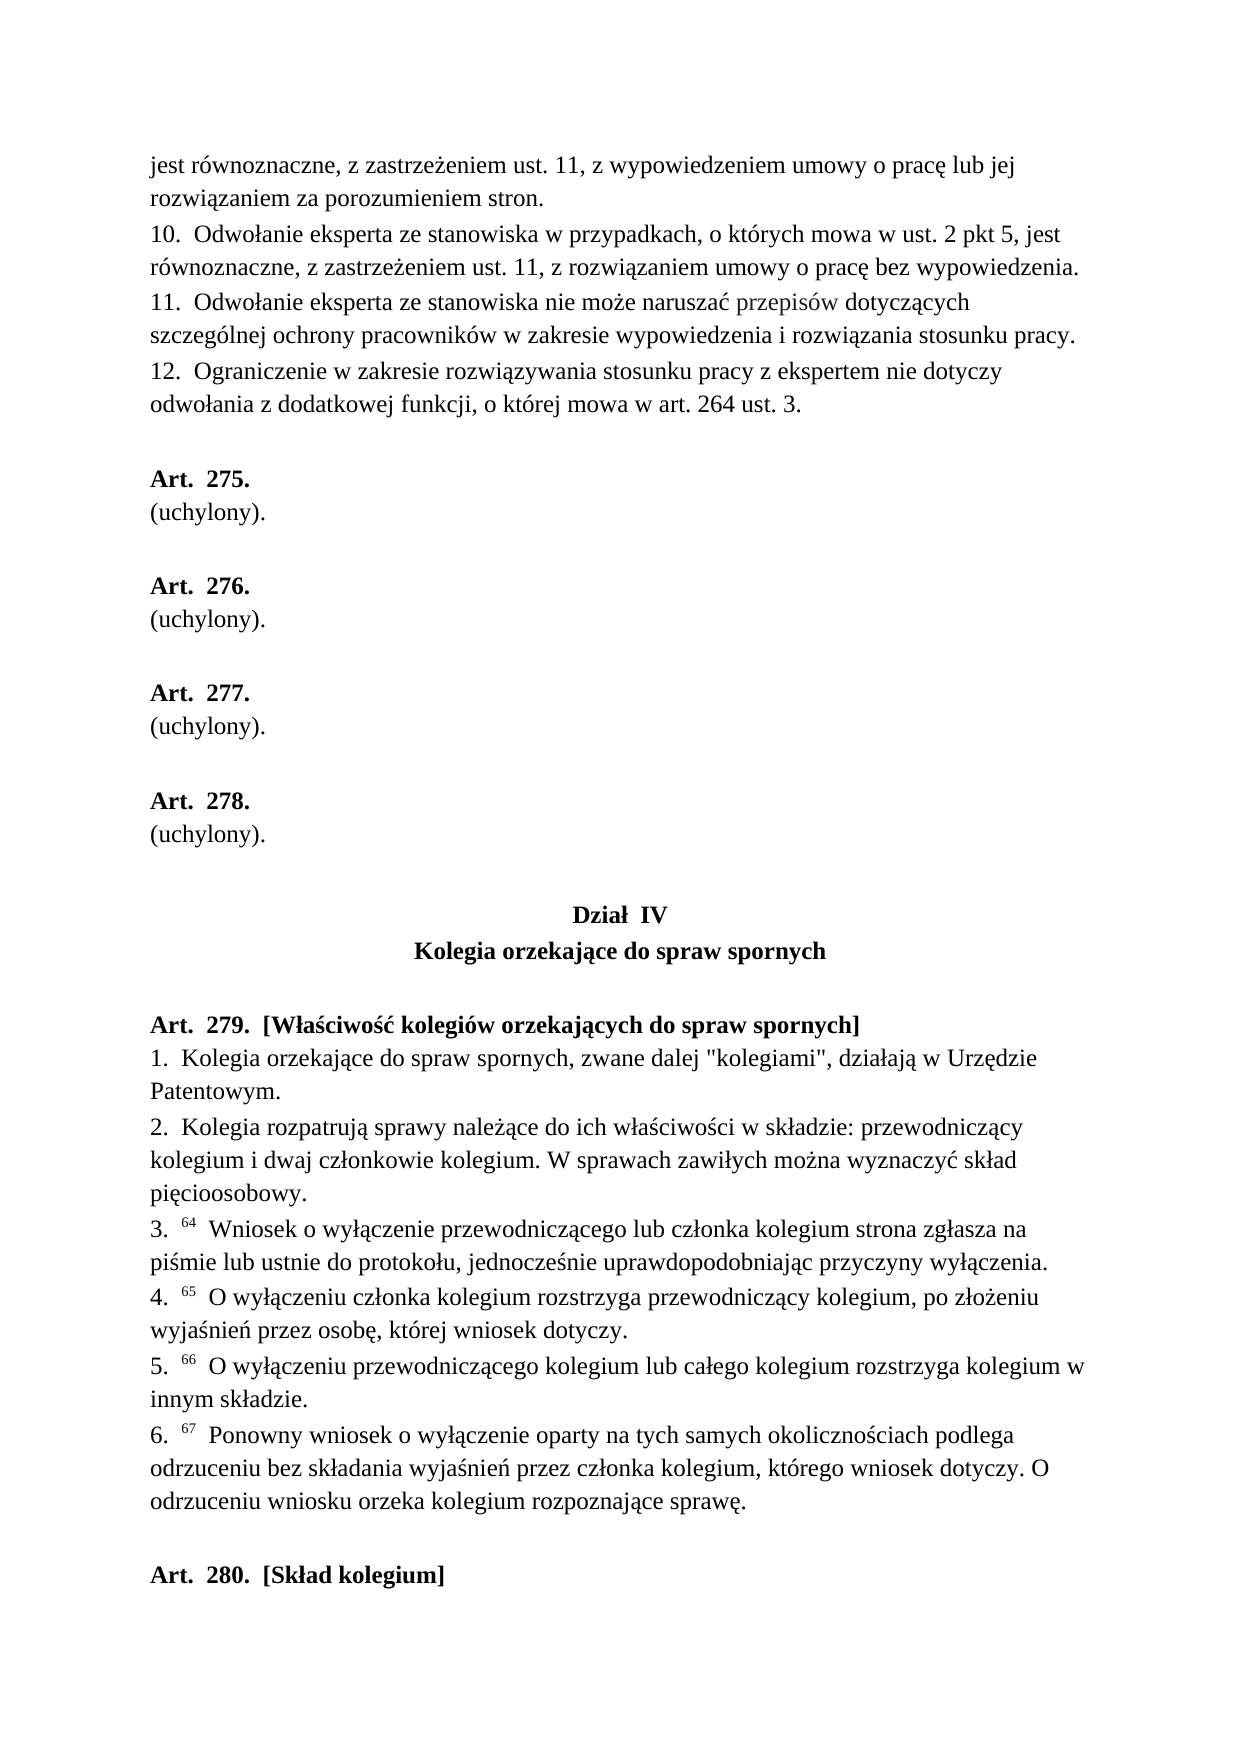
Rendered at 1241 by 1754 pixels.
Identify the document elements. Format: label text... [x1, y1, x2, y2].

text Kolegia orzekające do spraw spornych [150, 936, 1090, 964]
text Art. 279. [Właściwość kolegiów orzekających do spraw spornych] [150, 1010, 1090, 1039]
text Art. 278. [150, 786, 1090, 814]
text Art. 280. [Skład kolegium] [150, 1560, 1090, 1589]
text 4. 65 O wyłączeniu członka kolegium rozstrzyga przewodniczący kolegium, po złożeniu wyjaśnień przez osobę, której wniosek dotyczy. [150, 1282, 1090, 1344]
text 10. Odwołanie eksperta ze stanowiska w przypadkach, o których mowa w ust. 2 pkt 5, jest równoznaczne, z zastrzeżeniem ust. 11, z rozwiązaniem umowy o pracę bez wypowiedzenia. [150, 219, 1090, 281]
text 6. 67 Ponowny wniosek o wyłączenie oparty na tych samych okolicznościach podlega odrzuceniu bez składania wyjaśnień przez członka kolegium, którego wniosek dotyczy. O odrzuceniu wniosku orzeka kolegium rozpoznające sprawę. [150, 1420, 1090, 1515]
text 1. Kolegia orzekające do spraw spornych, zwane dalej "kolegiami", działają w Urzędzie Patentowym. [150, 1043, 1090, 1105]
text 2. Kolegia rozpatrują sprawy należące do ich właściwości w składzie: przewodniczący kolegium i dwaj członkowie kolegium. W sprawach zawiłych można wyznaczyć skład pięcioosobowy. [150, 1112, 1090, 1207]
text 12. Ograniczenie w zakresie rozwiązywania stosunku pracy z ekspertem nie dotyczy odwołania z dodatkowej funkcji, o której mowa w art. 264 ust. 3. [150, 356, 1090, 418]
text Art. 275. [150, 464, 1090, 492]
text (uchylony). [150, 497, 1090, 525]
text Art. 276. [150, 571, 1090, 600]
text 5. 66 O wyłączeniu przewodniczącego kolegium lub całego kolegium rozstrzyga kolegium w innym składzie. [150, 1351, 1090, 1413]
text Dział IV [150, 900, 1090, 929]
text (uchylony). [150, 711, 1090, 740]
text 3. 64 Wniosek o wyłączenie przewodniczącego lub członka kolegium strona zgłasza na piśmie lub ustnie do protokołu, jednocześnie uprawdopodobniając przyczyny wyłączenia. [150, 1214, 1090, 1275]
text (uchylony). [150, 819, 1090, 848]
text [150, 150, 1090, 212]
text 11. Odwołanie eksperta ze stanowiska nie może naruszać przepisów dotyczących szczególnej ochrony pracowników w zakresie wypowiedzenia i rozwiązania stosunku pracy. [150, 287, 1090, 349]
text (uchylony). [150, 604, 1090, 633]
text Art. 277. [150, 678, 1090, 707]
